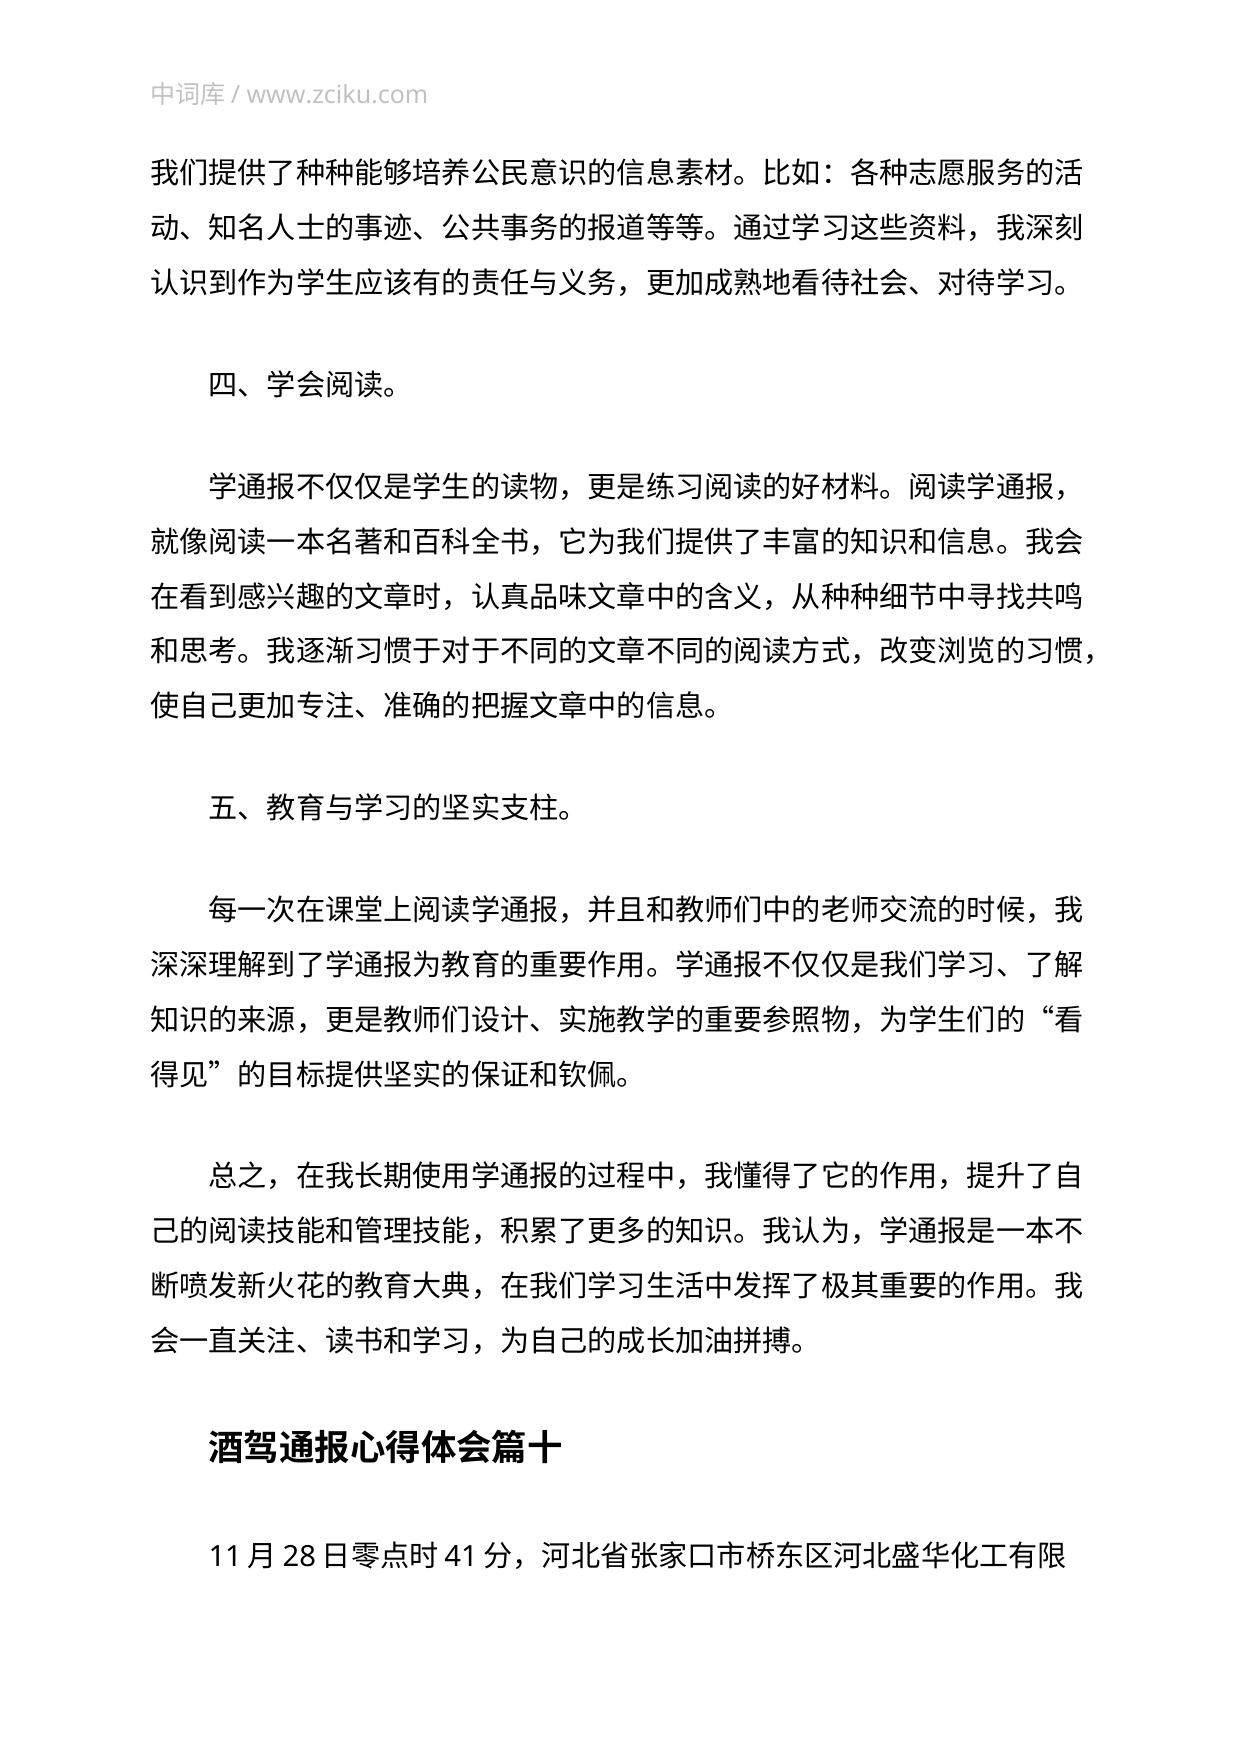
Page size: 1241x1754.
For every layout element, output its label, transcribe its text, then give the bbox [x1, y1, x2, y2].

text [150, 1533, 1090, 1575]
text 学通报不仅仅是学生的读物，更是练习阅读的好材料。阅读学通报，就像阅读一本名著和百科全书，它为我们提供了丰富的知识和信息。我会在看到感兴趣的文章时，认真品味文章中的含义，从种种细节中寻找共鸣和思考。我逐渐习惯于对于不同的文章不同的阅读方式，改变浏览的习惯，使自己更加专注、准确的把握文章中的信息。 [150, 463, 1090, 725]
text 五、教育与学习的坚实支柱。 [150, 785, 1090, 827]
text 四、学会阅读。 [150, 362, 1090, 404]
text 每一次在课堂上阅读学通报，并且和教师们中的老师交流的时候，我深深理解到了学通报为教育的重要作用。学通报不仅仅是我们学习、了解知识的来源，更是教师们设计、实施教学的重要参照物，为学生们的“看得见”的目标提供坚实的保证和钦佩。 [150, 886, 1090, 1093]
text 总之，在我长期使用学通报的过程中，我懂得了它的作用，提升了自己的阅读技能和管理技能，积累了更多的知识。我认为，学通报是一本不断喷发新火花的教育大典，在我们学习生活中发挥了极其重要的作用。我会一直关注、读书和学习，为自己的成长加油拼搏。 [150, 1153, 1090, 1360]
text 酒驾通报心得体会篇十 [150, 1419, 1090, 1471]
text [150, 150, 1090, 302]
